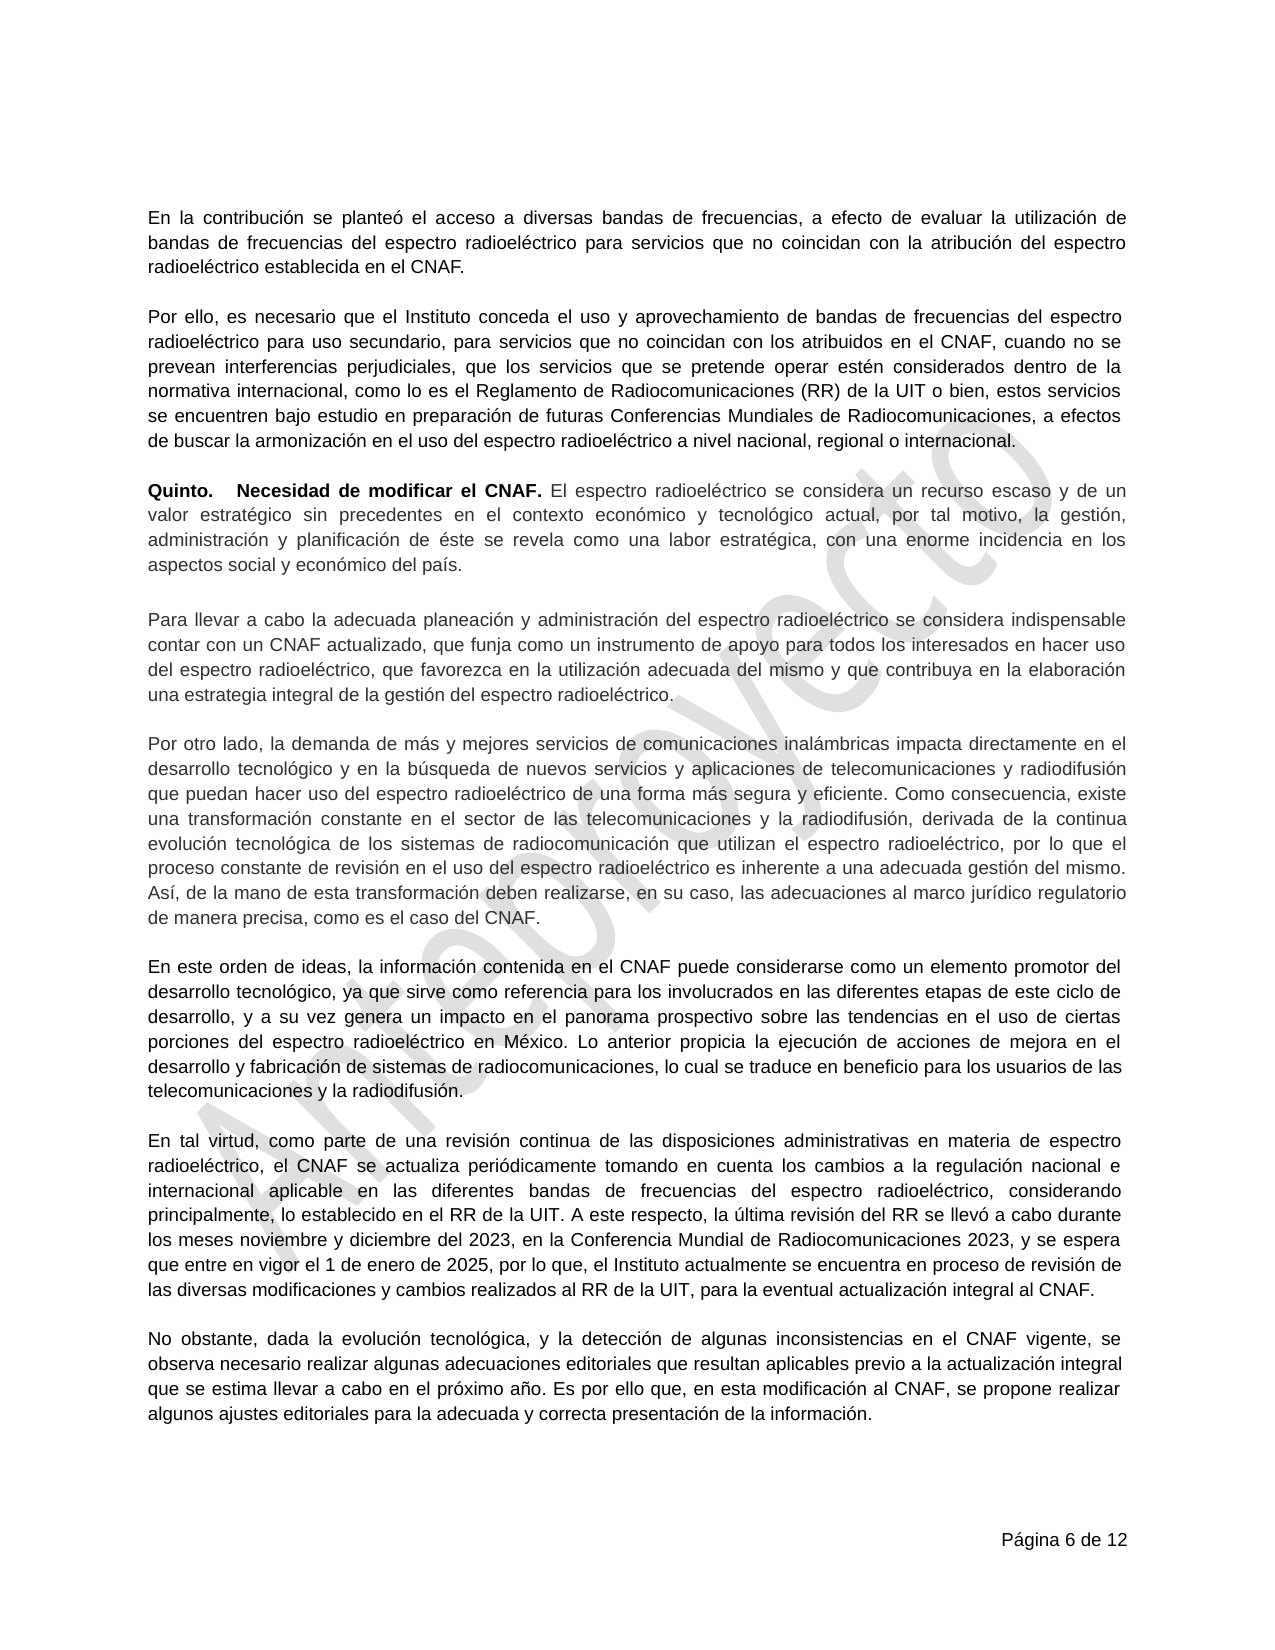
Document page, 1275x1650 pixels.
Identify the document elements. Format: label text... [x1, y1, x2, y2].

list Por ello, es necesario que el Instituto conceda el uso y aprovechamiento de bandas de frecuencias del espectro radioeléctrico para uso secundario, para servicios que no coincidan con los atribuidos en el CNAF, cuando no se prevean interferencias perjudiciales, que los servicios que se pretende operar estén considerados dentro de la normativa internacional, como lo es el Reglamento de Radiocomunicaciones (RR) de la UIT o bien, estos servicios se encuentren bajo estudio en preparación de futuras Conferencias Mundiales de Radiocomunicaciones, a efectos de buscar la armonización en el uso del espectro radioeléctrico a nivel nacional, regional o internacional. [148, 306, 1122, 451]
subtitle Por otro lado, la demanda de más y mejores servicios de comunicaciones inalámbricas impacta directamente en el desarrollo tecnológico y en la búsqueda de nuevos servicios y aplicaciones de telecomunicaciones y radiodifusión que puedan hacer uso del espectro radioeléctrico de una forma más segura y eficiente. Como consecuencia, existe una transformación constante en el sector de las telecomunicaciones y la radiodifusión, derivada de la continua evolución tecnológica de los sistemas de radiocomunicación que utilizan el espectro radioeléctrico, por lo que el proceso constante de revisión en el uso del espectro radioeléctrico es inherente a una adecuada gestión del mismo. Así, de la mano de esta transformación deben realizarse, en su caso, las adecuaciones al marco jurídico regulatorio de manera precisa, como es el caso del CNAF. [148, 733, 1127, 928]
subtitle Para llevar a cabo la adecuada planeación y administración del espectro radioeléctrico se considera indispensable contar con un CNAF actualizado, que funja como un instrumento de apoyo para todos los interesados en hacer uso del espectro radioeléctrico, que favorezca en la utilización adecuada del mismo y que contribuya en la elaboración una estrategia integral de la gestión del espectro radioeléctrico. [148, 609, 1127, 705]
text En la contribución se planteó el acceso a diversas bandas de frecuencias, a efecto de evaluar la utilización de bandas de frecuencias del espectro radioeléctrico para servicios que no coincidan con la atribución del espectro radioeléctrico establecida en el CNAF. [148, 207, 1127, 278]
subtitle Necesidad de modificar el CNAF. El espectro radioeléctrico se considera un recurso escaso y de un valor estratégico sin precedentes en el contexto económico y tecnológico actual, por tal motivo, la gestión, administración y planificación de éste se revela como una labor estratégica, con una enorme incidencia en los aspectos social y económico del país. [148, 479, 1127, 575]
text En tal virtud, como parte de una revisión continua de las disposiciones administrativas en materia de espectro radioeléctrico, el CNAF se actualiza periódicamente tomando en cuenta los cambios a la regulación nacional e internacional aplicable en las diferentes bandas de frecuencias del espectro radioeléctrico, considerando principalmente, lo establecido en el RR de la UIT. A este respecto, la última revisión del RR se llevó a cabo durante los meses noviembre y diciembre del 2023, en la Conferencia Mundial de Radiocomunicaciones 2023, y se espera que entre en vigor el 1 de enero de 2025, por lo que, el Instituto actualmente se encuentra en proceso de revisión de las diversas modificaciones y cambios realizados al RR de la UIT, para la eventual actualización integral al CNAF. [148, 1130, 1122, 1300]
list No obstante, dada la evolución tecnológica, y la detección de algunas inconsistencias en el CNAF vigente, se observa necesario realizar algunas adecuaciones editoriales que resultan aplicables previo a la actualización integral que se estima llevar a cabo en el próximo año. Es por ello que, en esta modificación al CNAF, se propone realizar algunos ajustes editoriales para la adecuada y correcta presentación de la información. [148, 1328, 1122, 1424]
list En este orden de ideas, la información contenida en el CNAF puede considerarse como un elemento promotor del desarrollo tecnológico, ya que sirve como referencia para los involucrados en las diferentes etapas de este ciclo de desarrollo, y a su vez genera un impacto en el panorama prospectivo sobre las tendencias en el uso de ciertas porciones del espectro radioeléctrico en México. Lo anterior propicia la ejecución de acciones de mejora en el desarrollo y fabricación de sistemas de radiocomunicaciones, lo cual se traduce en beneficio para los usuarios de las telecomunicaciones y la radiodifusión. [148, 956, 1122, 1102]
